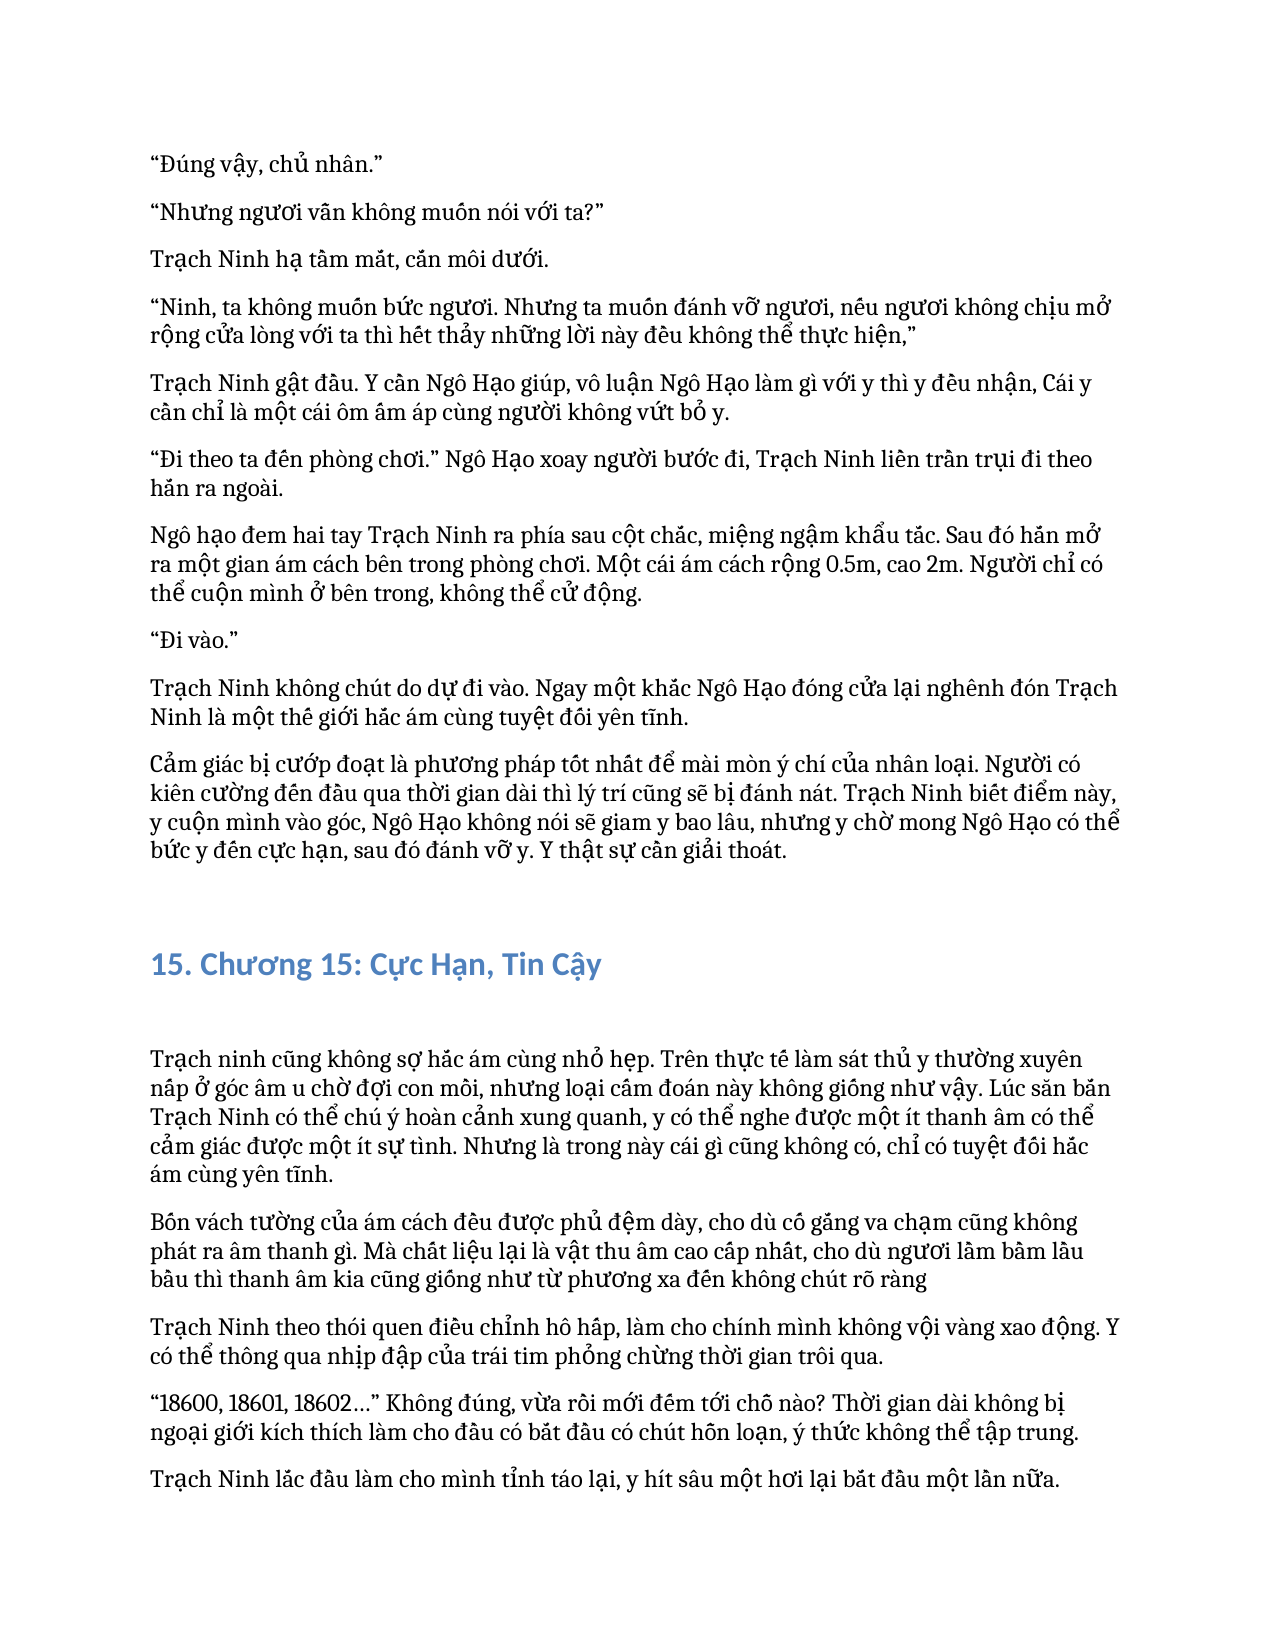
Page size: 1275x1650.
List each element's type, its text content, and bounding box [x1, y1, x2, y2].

text “Đi vào.” [150, 626, 1125, 655]
text “Ninh, ta không muốn bức ngươi. Nhưng ta muốn đánh vỡ ngươi, nếu ngươi không chịu mở rộng cửa lòng với ta thì hết thảy những lời này đều không thể thực hiện,” [150, 292, 1125, 350]
text Trạch Ninh hạ tầm mắt, cắn môi dưới. [150, 245, 1125, 274]
text Trạch Ninh gật đầu. Y cần Ngô Hạo giúp, vô luận Ngô Hạo làm gì với y thì y đều nhận, Cái y cần chỉ là một cái ôm ấm áp cùng người không vứt bỏ y. [150, 369, 1125, 426]
text Trạch Ninh không chút do dự đi vào. Ngay một khắc Ngô Hạo đóng cửa lại nghênh đón Trạch Ninh là một thế giới hắc ám cùng tuyệt đối yên tĩnh. [150, 674, 1125, 731]
text “Đi theo ta đến phòng chơi.” Ngô Hạo xoay người bước đi, Trạch Ninh liền trần trụi đi theo hắn ra ngoài. [150, 445, 1125, 502]
text Ngô hạo đem hai tay Trạch Ninh ra phía sau cột chắc, miệng ngậm khẩu tắc. Sau đó hắn mở ra một gian ám cách bên trong phòng chơi. Một cái ám cách rộng 0.5m, cao 2m. Người chỉ có thể cuộn mình ở bên trong, không thể cử động. [150, 521, 1125, 607]
text “Nhưng ngươi vẫn không muốn nói với ta?” [150, 197, 1125, 226]
text “18600, 18601, 18602…” Không đúng, vừa rồi mới đếm tới chỗ nào? Thời gian dài không bị ngoại giới kích thích làm cho đầu có bắt đầu có chút hỗn loạn, ý thức không thể tập trung. [150, 1389, 1125, 1447]
subtitle 15. Chương 15: Cực Hạn, Tin Cậy [150, 943, 1125, 984]
text Trạch ninh cũng không sợ hắc ám cùng nhỏ hẹp. Trên thực tế làm sát thủ y thường xuyên nấp ở góc âm u chờ đợi con mồi, nhưng loại cấm đoán này không giống như vậy. Lúc săn bắn Trạch Ninh có thể chú ý hoàn cảnh xung quanh, y có thể nghe được một ít thanh âm có thể cảm giác được một ít sự tình. Nhưng là trong này cái gì cũng không có, chỉ có tuyệt đối hắc ám cùng yên tĩnh. [150, 988, 1125, 1189]
text Trạch Ninh lắc đầu làm cho mình tỉnh táo lại, y hít sâu một hơi lại bắt đầu một lần nữa. [150, 1465, 1125, 1494]
text Trạch Ninh theo thói quen điều chỉnh hô hấp, làm cho chính mình không vội vàng xao động. Y có thể thông qua nhịp đập của trái tim phỏng chừng thời gian trôi qua. [150, 1313, 1125, 1370]
text Bốn vách tường của ám cách đều được phủ đệm dày, cho dù cố gắng va chạm cũng không phát ra âm thanh gì. Mà chất liệu lại là vật thu âm cao cấp nhất, cho dù ngươi lầm bầm lầu bầu thì thanh âm kia cũng giống như từ phương xa đến không chút rõ ràng [150, 1208, 1125, 1294]
text Cảm giác bị cướp đoạt là phương pháp tốt nhất để mài mòn ý chí của nhân loại. Người có kiên cường đến đầu qua thời gian dài thì lý trí cũng sẽ bị đánh nát. Trạch Ninh biết điểm này, y cuộn mình vào góc, Ngô Hạo không nói sẽ giam y bao lâu, nhưng y chờ mong Ngô Hạo có thể bức y đến cực hạn, sau đó đánh vỡ y. Y thật sự cần giải thoát. [150, 750, 1125, 922]
text “Đúng vậy, chủ nhân.” [150, 150, 1125, 179]
